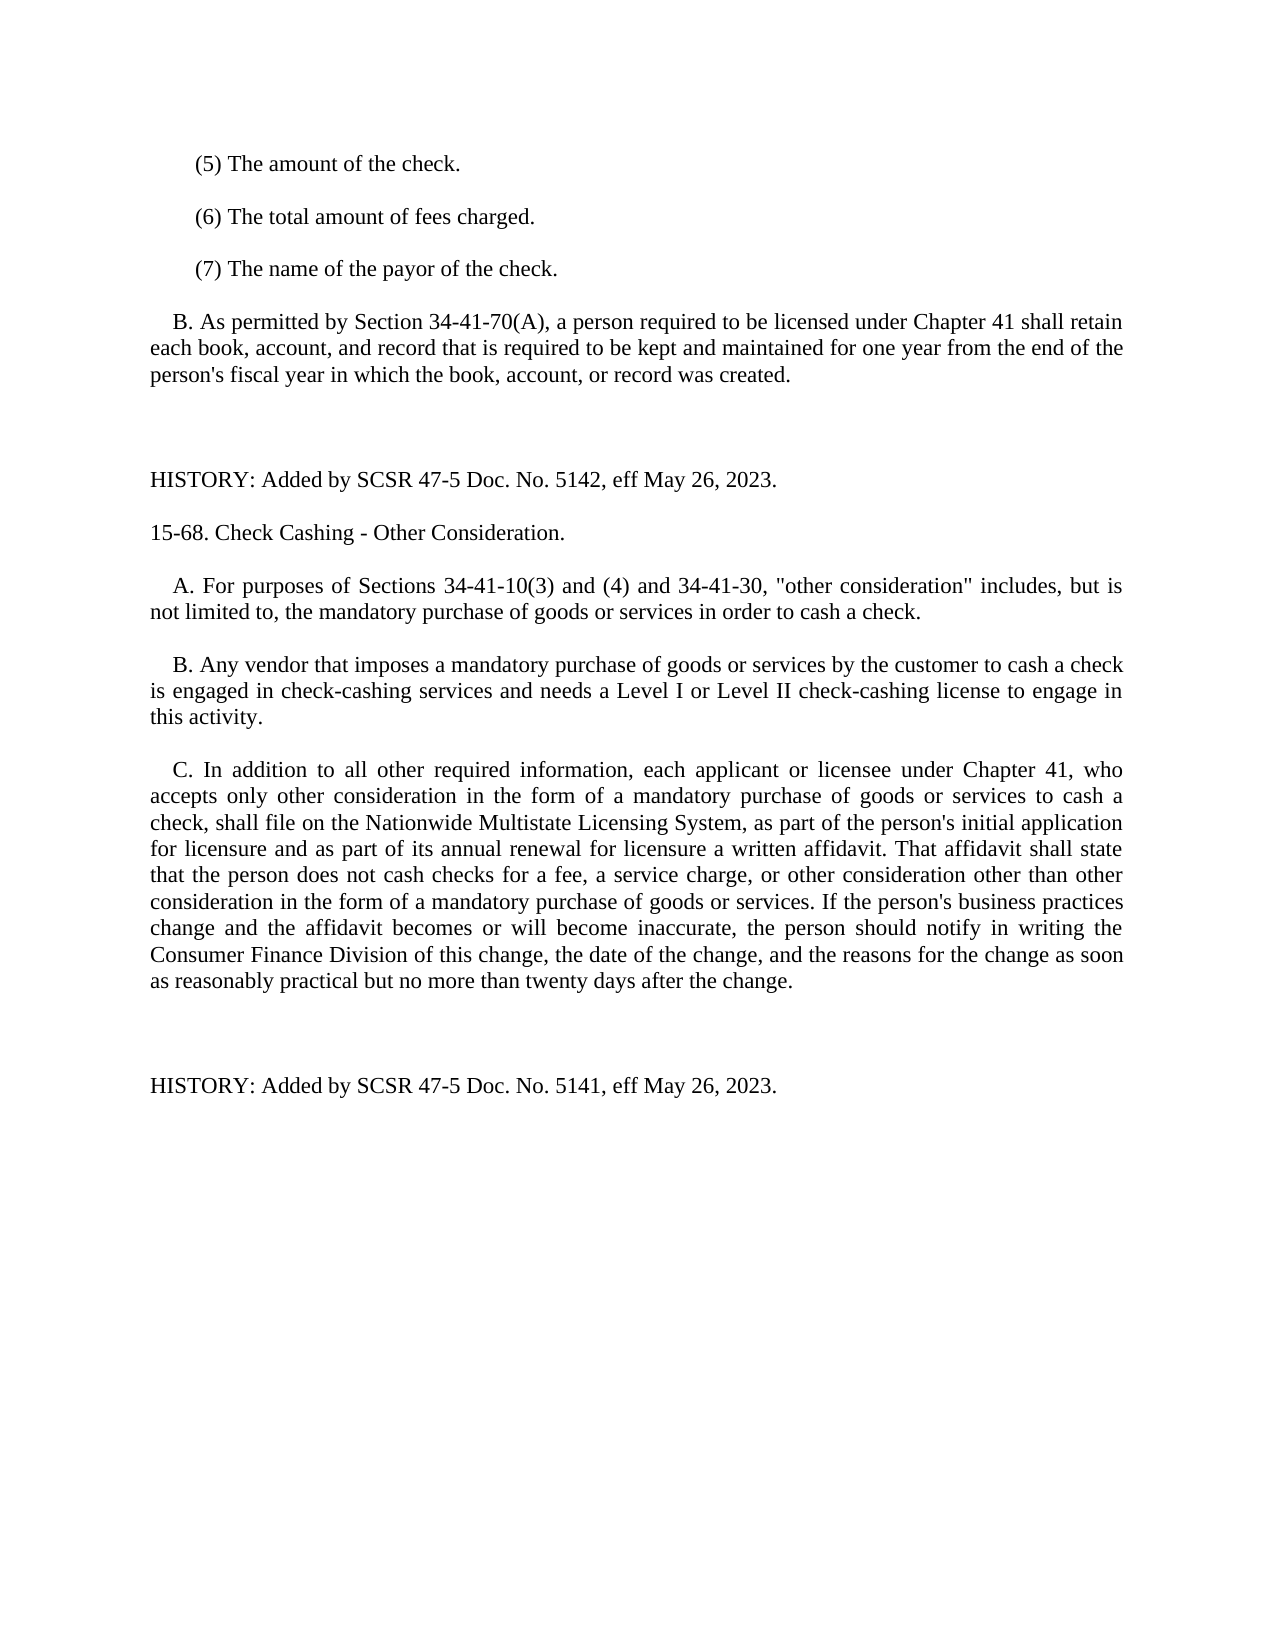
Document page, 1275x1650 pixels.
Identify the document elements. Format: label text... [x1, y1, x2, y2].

text B. Any vendor that imposes a mandatory purchase of goods or services by the customer to cash a check is engaged in check-cashing services and needs a Level I or Level II check-cashing license to engage in this activity. [150, 651, 1125, 730]
text 15-68. Check Cashing - Other Consideration. [150, 519, 1125, 545]
text HISTORY: Added by SCSR 47-5 Doc. No. 5141, eff May 26, 2023. [150, 1072, 1125, 1099]
text (5) The amount of the check. [150, 150, 1125, 176]
text B. As permitted by Section 34-41-70(A), a person required to be licensed under Chapter 41 shall retain each book, account, and record that is required to be kept and maintained for one year from the end of the person's fiscal year in which the book, account, or record was created. [150, 308, 1125, 387]
text C. In addition to all other required information, each applicant or licensee under Chapter 41, who accepts only other consideration in the form of a mandatory purchase of goods or services to cash a check, shall file on the Nationwide Multistate Licensing System, as part of the person's initial application for licensure and as part of its annual renewal for licensure a written affidavit. That affidavit shall state that the person does not cash checks for a fee, a service charge, or other consideration other than other consideration in the form of a mandatory purchase of goods or services. If the person's business practices change and the affidavit becomes or will become inaccurate, the person should notify in writing the Consumer Finance Division of this change, the date of the change, and the reasons for the change as soon as reasonably practical but no more than twenty days after the change. [150, 756, 1125, 993]
text (6) The total amount of fees charged. [150, 203, 1125, 229]
text A. For purposes of Sections 34-41-10(3) and (4) and 34-41-30, "other consideration" includes, but is not limited to, the mandatory purchase of goods or services in order to cash a check. [150, 572, 1125, 624]
text HISTORY: Added by SCSR 47-5 Doc. No. 5142, eff May 26, 2023. [150, 466, 1125, 493]
text (7) The name of the payor of the check. [150, 255, 1125, 282]
